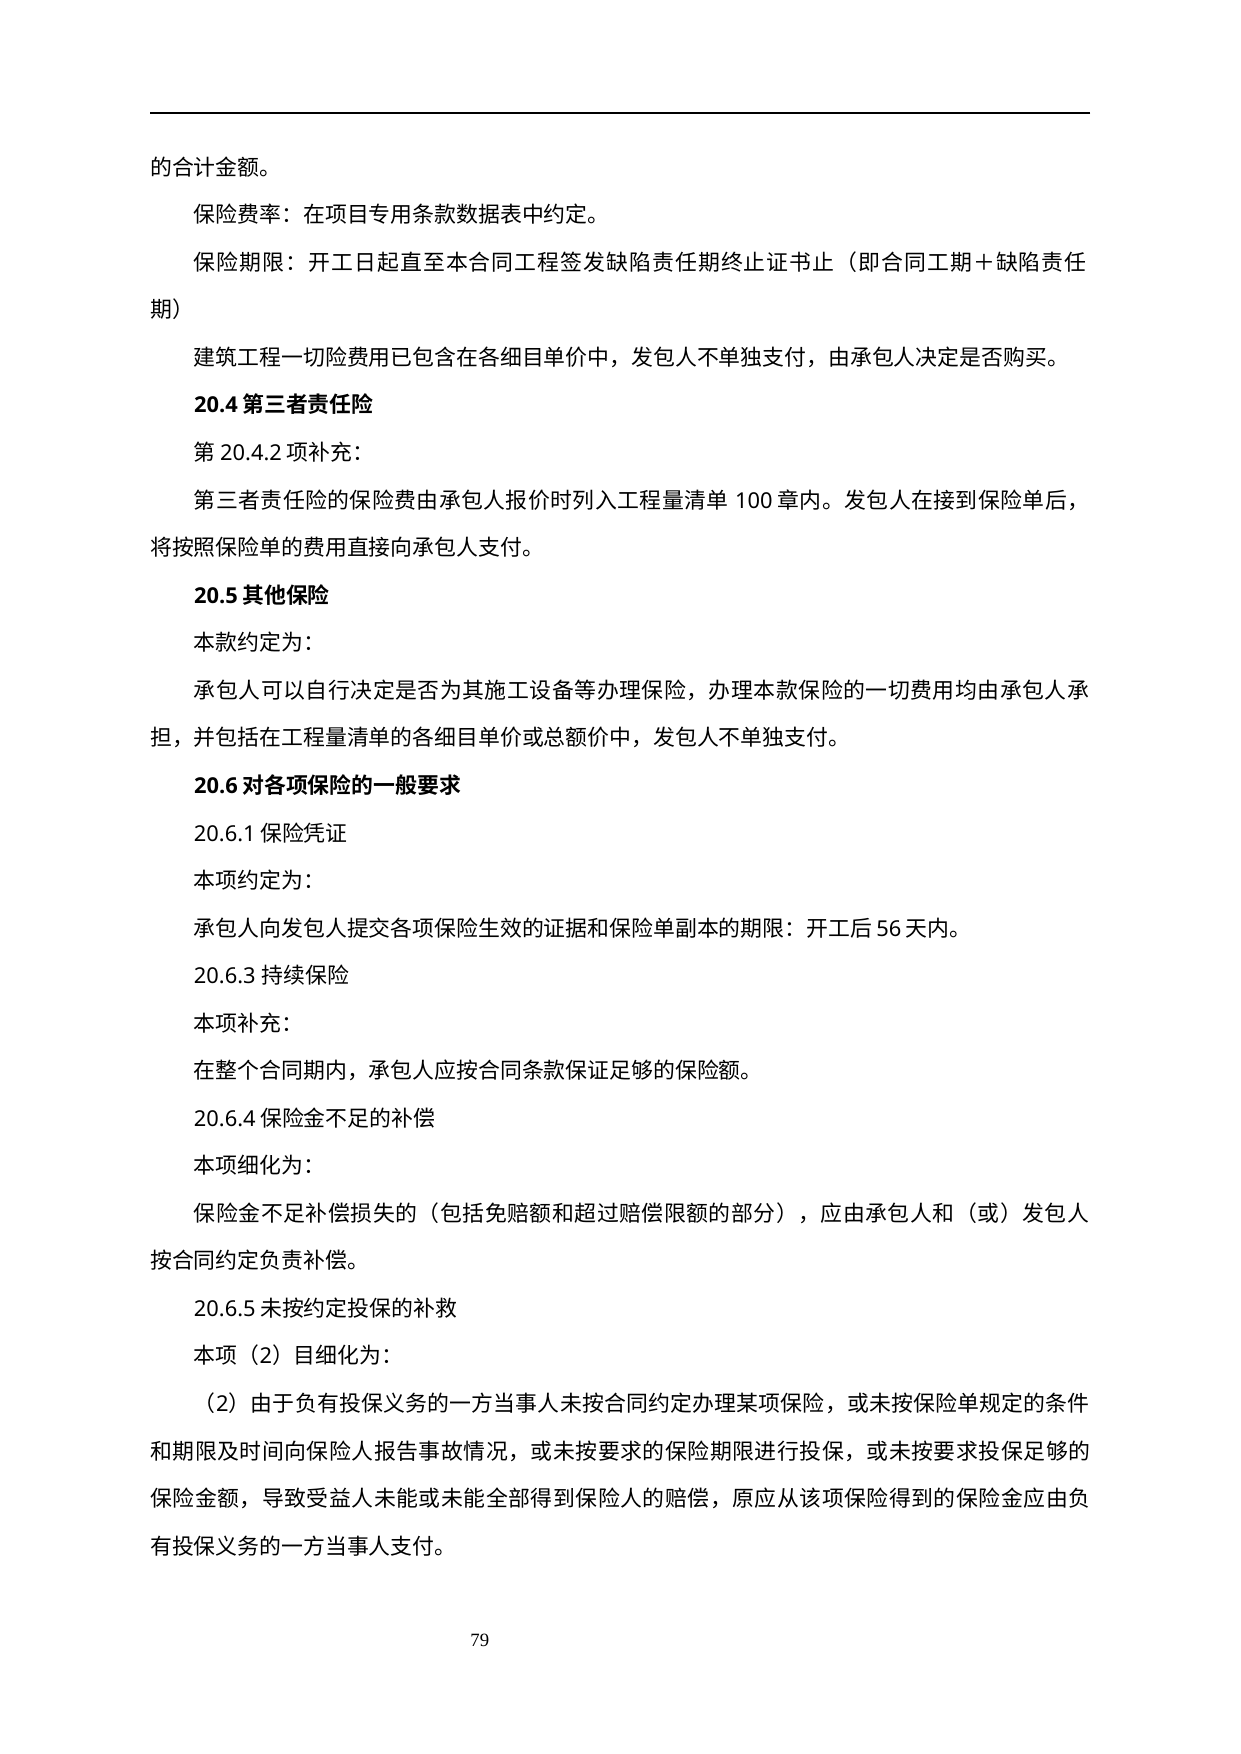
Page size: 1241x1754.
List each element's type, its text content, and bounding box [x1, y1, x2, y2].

text 保险费率：在项目专用条款数据表中约定。 [150, 197, 1090, 229]
text 本项细化为： [150, 1148, 1090, 1180]
text 20.4第三者责任险 [150, 387, 1090, 419]
text 建筑工程一切险费用已包含在各细目单价中，发包人不单独支付，由承包人决定是否购买。 [150, 340, 1090, 372]
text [150, 150, 1090, 182]
text 本项约定为： [150, 863, 1090, 895]
text 承包人向发包人提交各项保险生效的证据和保险单副本的期限：开工后56天内。 [150, 911, 1090, 942]
text 20.6.3 持续保险 [150, 958, 1090, 990]
text 第三者责任险的保险费由承包人报价时列入工程量清单100章内。发包人在接到保险单后，将按照保险单的费用直接向承包人支付。 [150, 483, 1090, 562]
text 保险金不足补偿损失的（包括免赔额和超过赔偿限额的部分），应由承包人和（或）发包人按合同约定负责补偿。 [150, 1196, 1090, 1275]
text 本款约定为： [150, 625, 1090, 657]
text 20.6对各项保险的一般要求 [150, 768, 1090, 800]
text 20.6.1保险凭证 [150, 816, 1090, 847]
text 20.5其他保险 [150, 578, 1090, 609]
text 本项（2）目细化为： [150, 1338, 1090, 1370]
text 本项补充： [150, 1006, 1090, 1037]
text （2）由于负有投保义务的一方当事人未按合同约定办理某项保险，或未按保险单规定的条件和期限及时间向保险人报告事故情况，或未按要求的保险期限进行投保，或未按要求投保足够的保险金额，导致受益人未能或未能全部得到保险人的赔偿，原应从该项保险得到的保险金应由负有投保义务的一方当事人支付。 [150, 1386, 1090, 1560]
text 承包人可以自行决定是否为其施工设备等办理保险，办理本款保险的一切费用均由承包人承担，并包括在工程量清单的各细目单价或总额价中，发包人不单独支付。 [150, 673, 1090, 752]
text 第20.4.2项补充： [150, 435, 1090, 467]
text 20.6.4保险金不足的补偿 [150, 1101, 1090, 1133]
text 20.6.5未按约定投保的补救 [150, 1291, 1090, 1323]
text 保险期限：开工日起直至本合同工程签发缺陷责任期终止证书止（即合同工期＋缺陷责任期） [150, 245, 1090, 324]
text 在整个合同期内，承包人应按合同条款保证足够的保险额。 [150, 1053, 1090, 1085]
